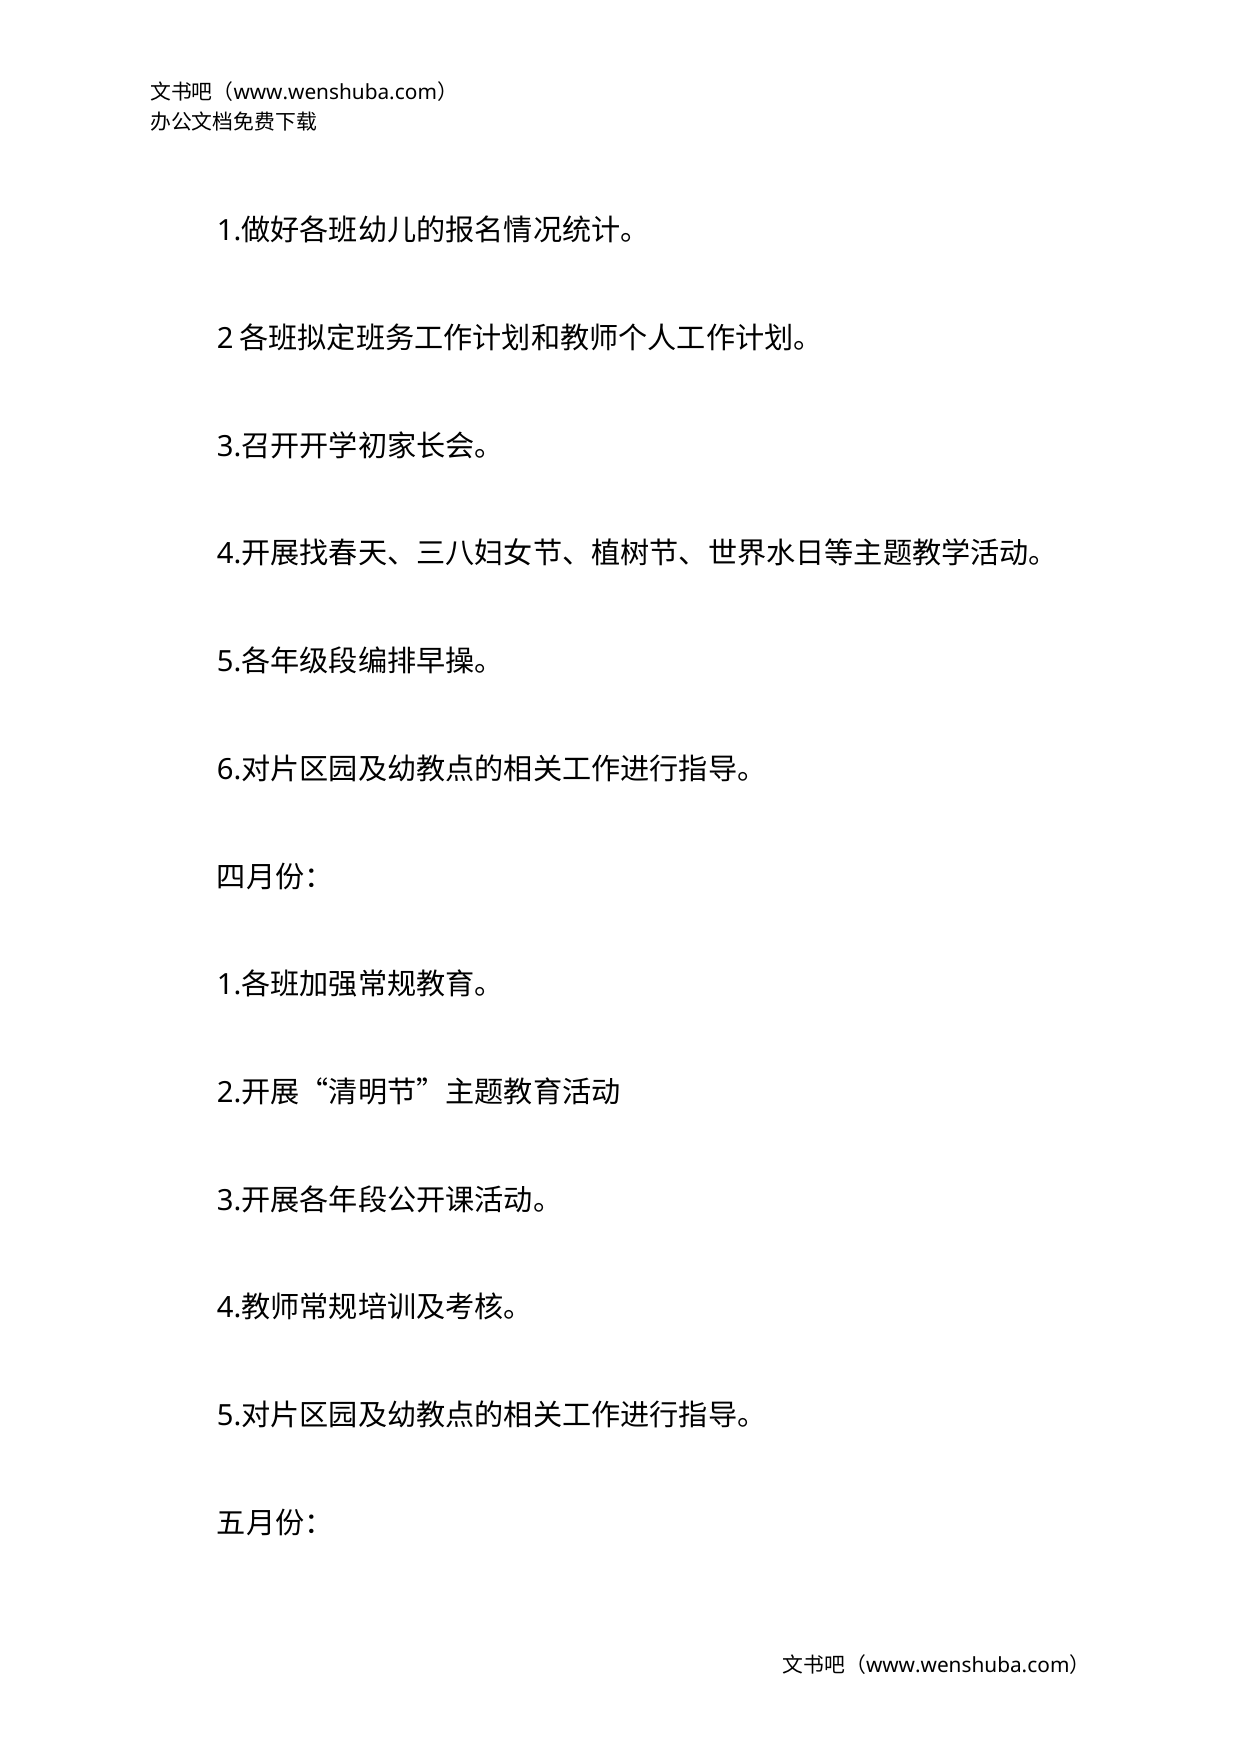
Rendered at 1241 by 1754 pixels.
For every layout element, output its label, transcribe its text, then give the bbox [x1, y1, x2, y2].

text 五月份： [150, 1499, 1090, 1542]
text 1.各班加强常规教育。 [150, 961, 1090, 1003]
text 6.对片区园及幼教点的相关工作进行指导。 [150, 745, 1090, 788]
text 四月份： [150, 853, 1090, 895]
text 3.开展各年段公开课活动。 [150, 1176, 1090, 1218]
text 4.开展找春天、三八妇女节、植树节、世界水日等主题教学活动。 [150, 530, 1090, 572]
text 3.召开开学初家长会。 [150, 422, 1090, 465]
text 2各班拟定班务工作计划和教师个人工作计划。 [150, 314, 1090, 357]
text 1.做好各班幼儿的报名情况统计。 [150, 207, 1090, 249]
text 5.对片区园及幼教点的相关工作进行指导。 [150, 1392, 1090, 1434]
text 5.各年级段编排早操。 [150, 638, 1090, 680]
text 4.教师常规培训及考核。 [150, 1284, 1090, 1326]
text 2.开展“清明节”主题教育活动 [150, 1068, 1090, 1111]
